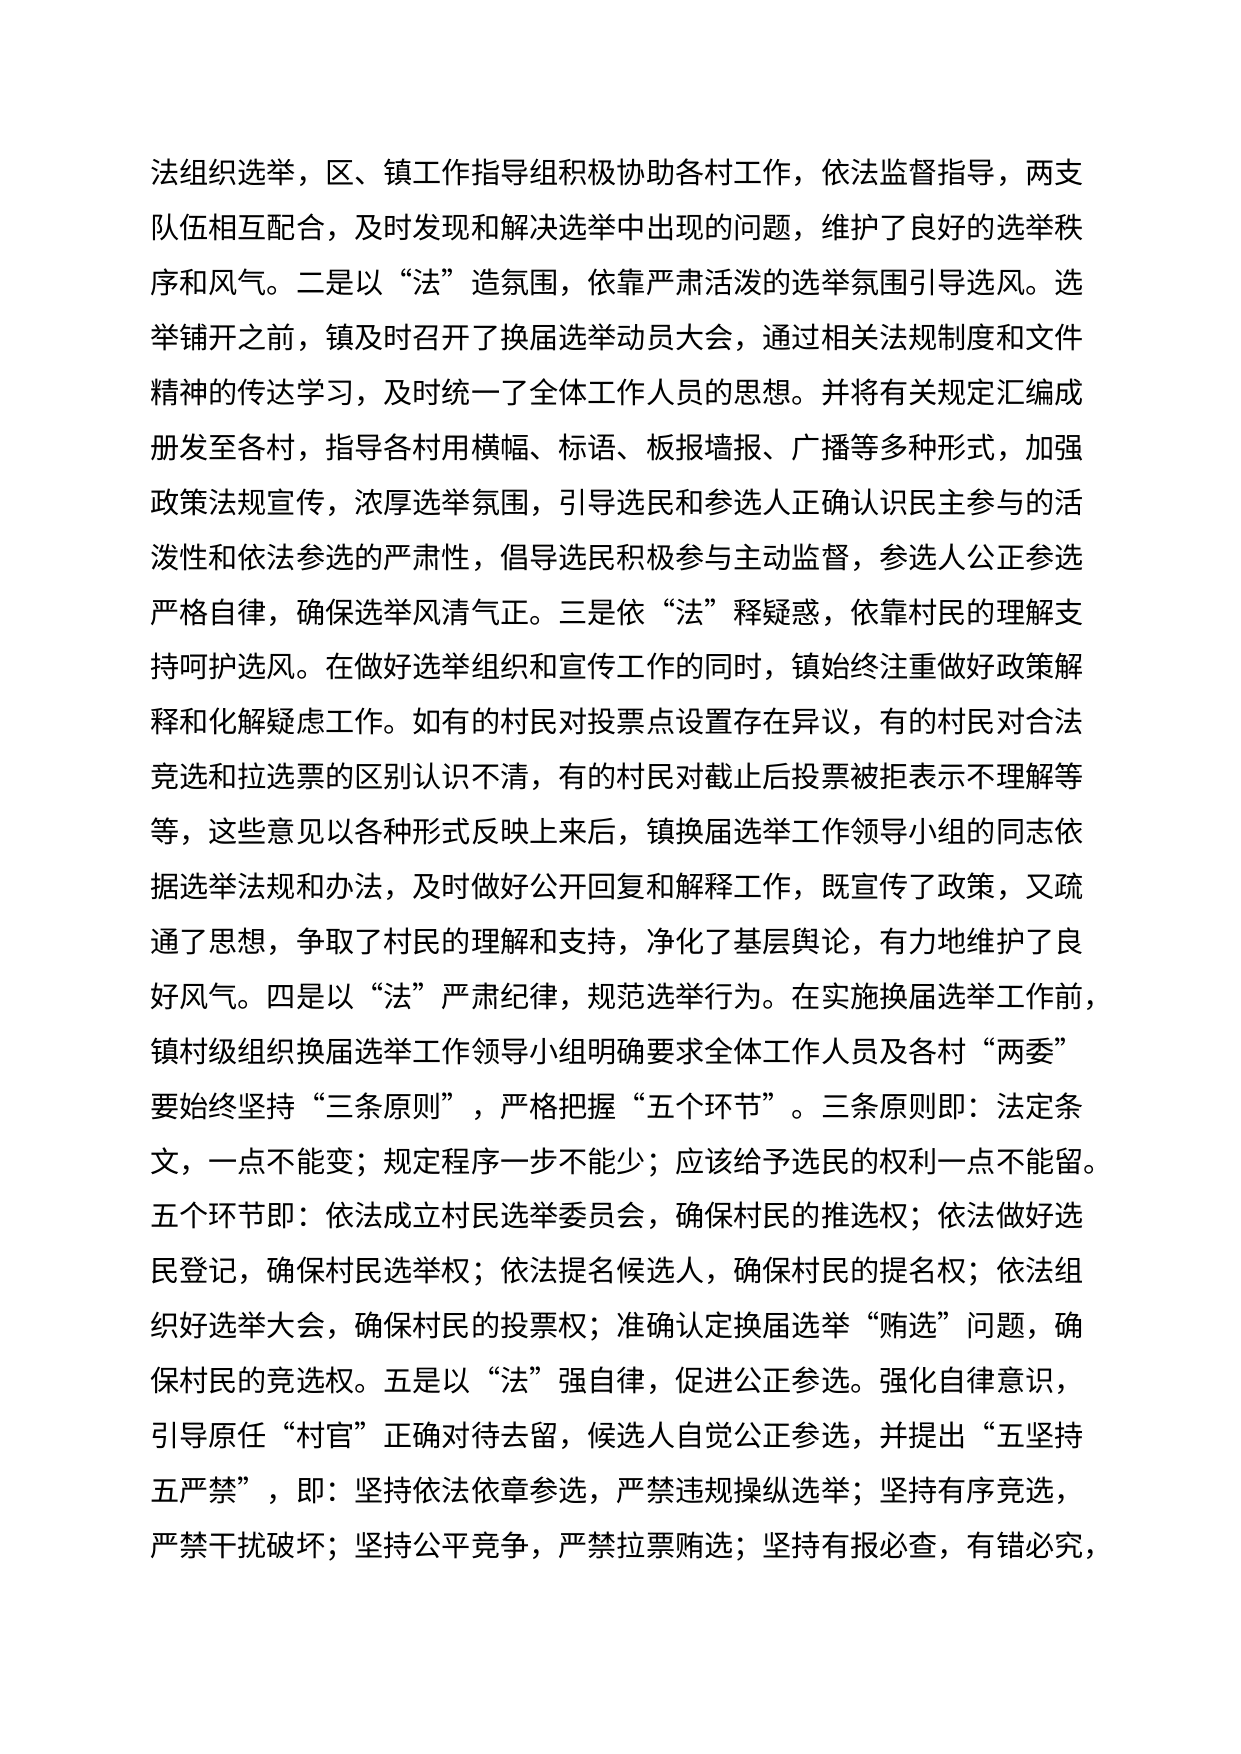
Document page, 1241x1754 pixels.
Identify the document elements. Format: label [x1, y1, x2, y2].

text [150, 150, 1090, 1565]
